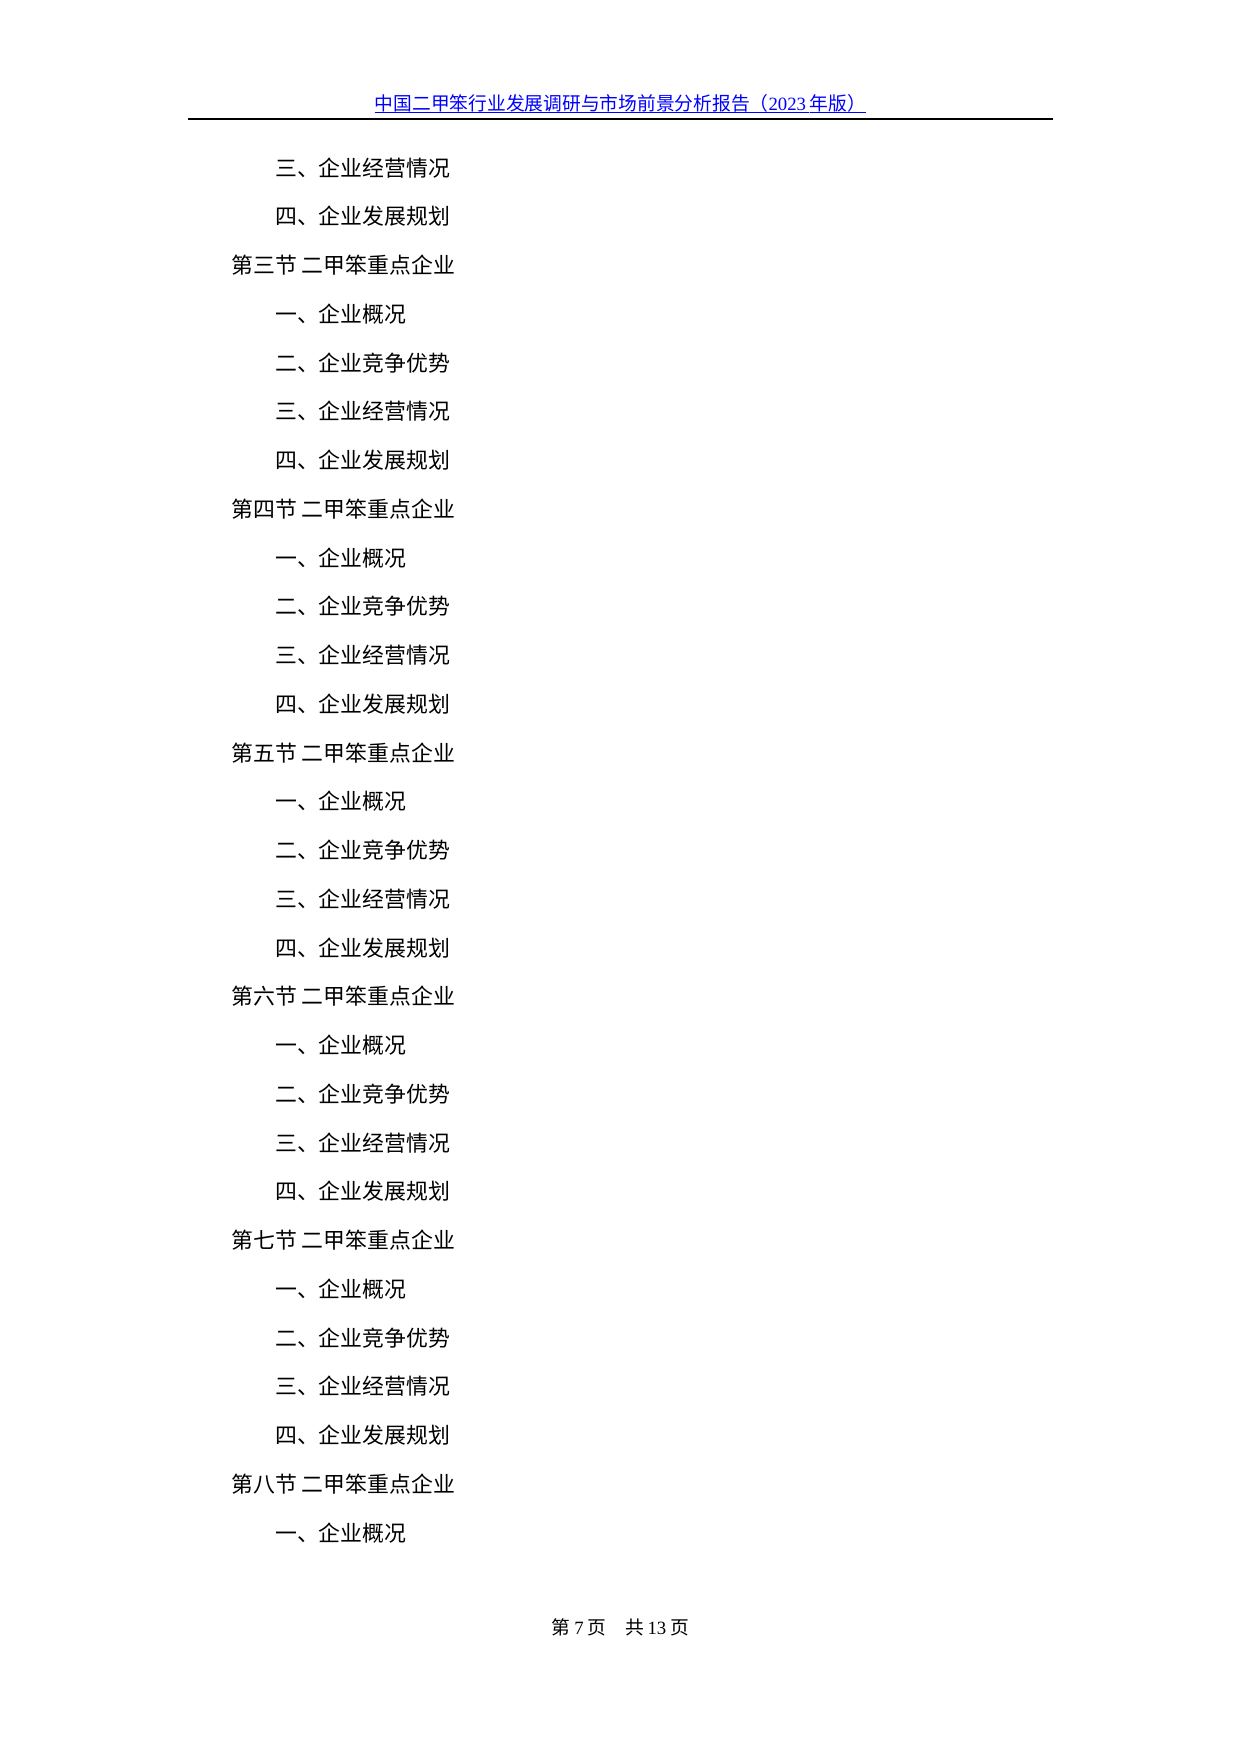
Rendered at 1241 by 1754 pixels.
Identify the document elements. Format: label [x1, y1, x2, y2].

text [187, 150, 1053, 1548]
